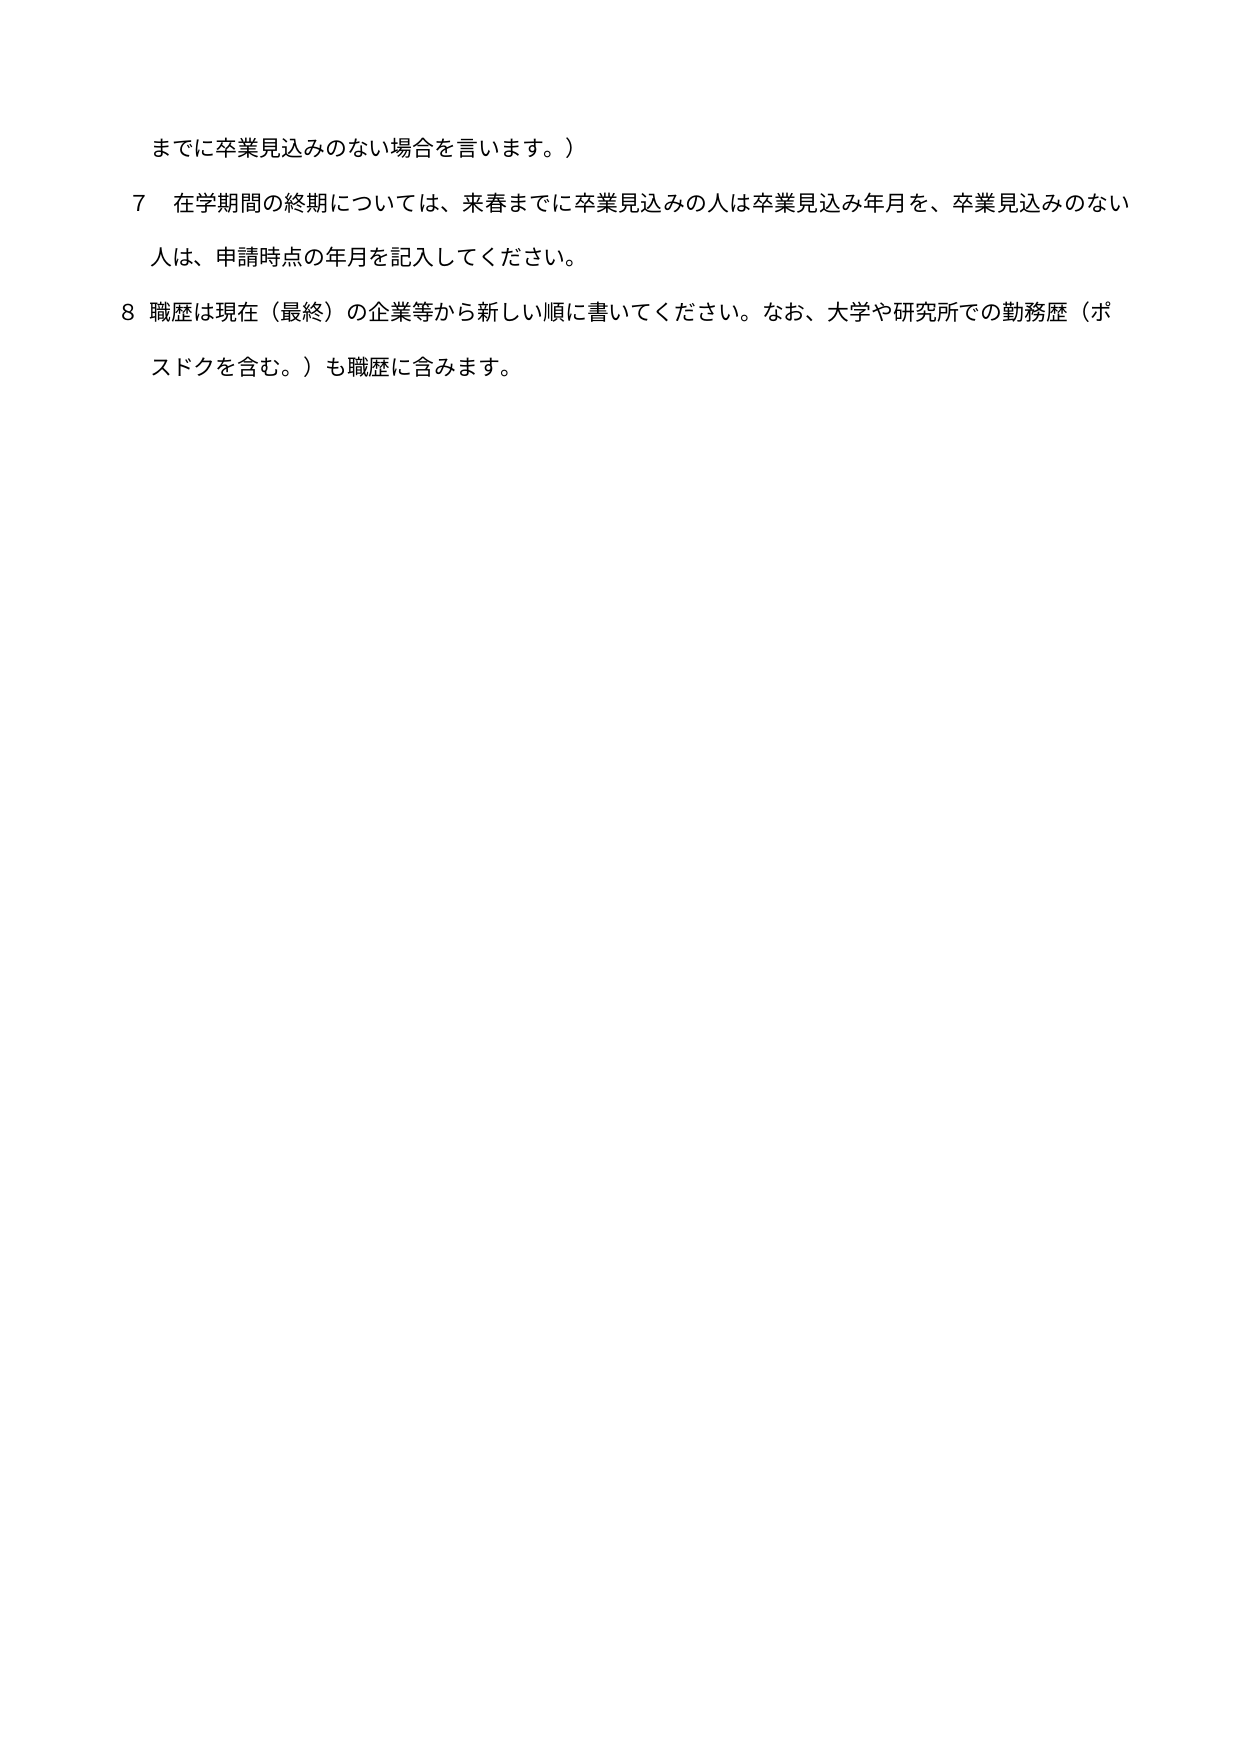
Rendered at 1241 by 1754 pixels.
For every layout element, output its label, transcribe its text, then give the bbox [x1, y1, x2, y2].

text ７ 在学期間の終期については、来春までに卒業見込みの人は卒業見込み年月を、卒業見込みのない人は、申請時点の年月を記入してください。 [106, 174, 1134, 283]
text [106, 120, 1134, 174]
text スドクを含む。）も職歴に含みます。 [106, 338, 1134, 393]
text ８ 職歴は現在（最終）の企業等から新しい順に書いてください。なお、大学や研究所での勤務歴（ポ [106, 283, 1134, 338]
